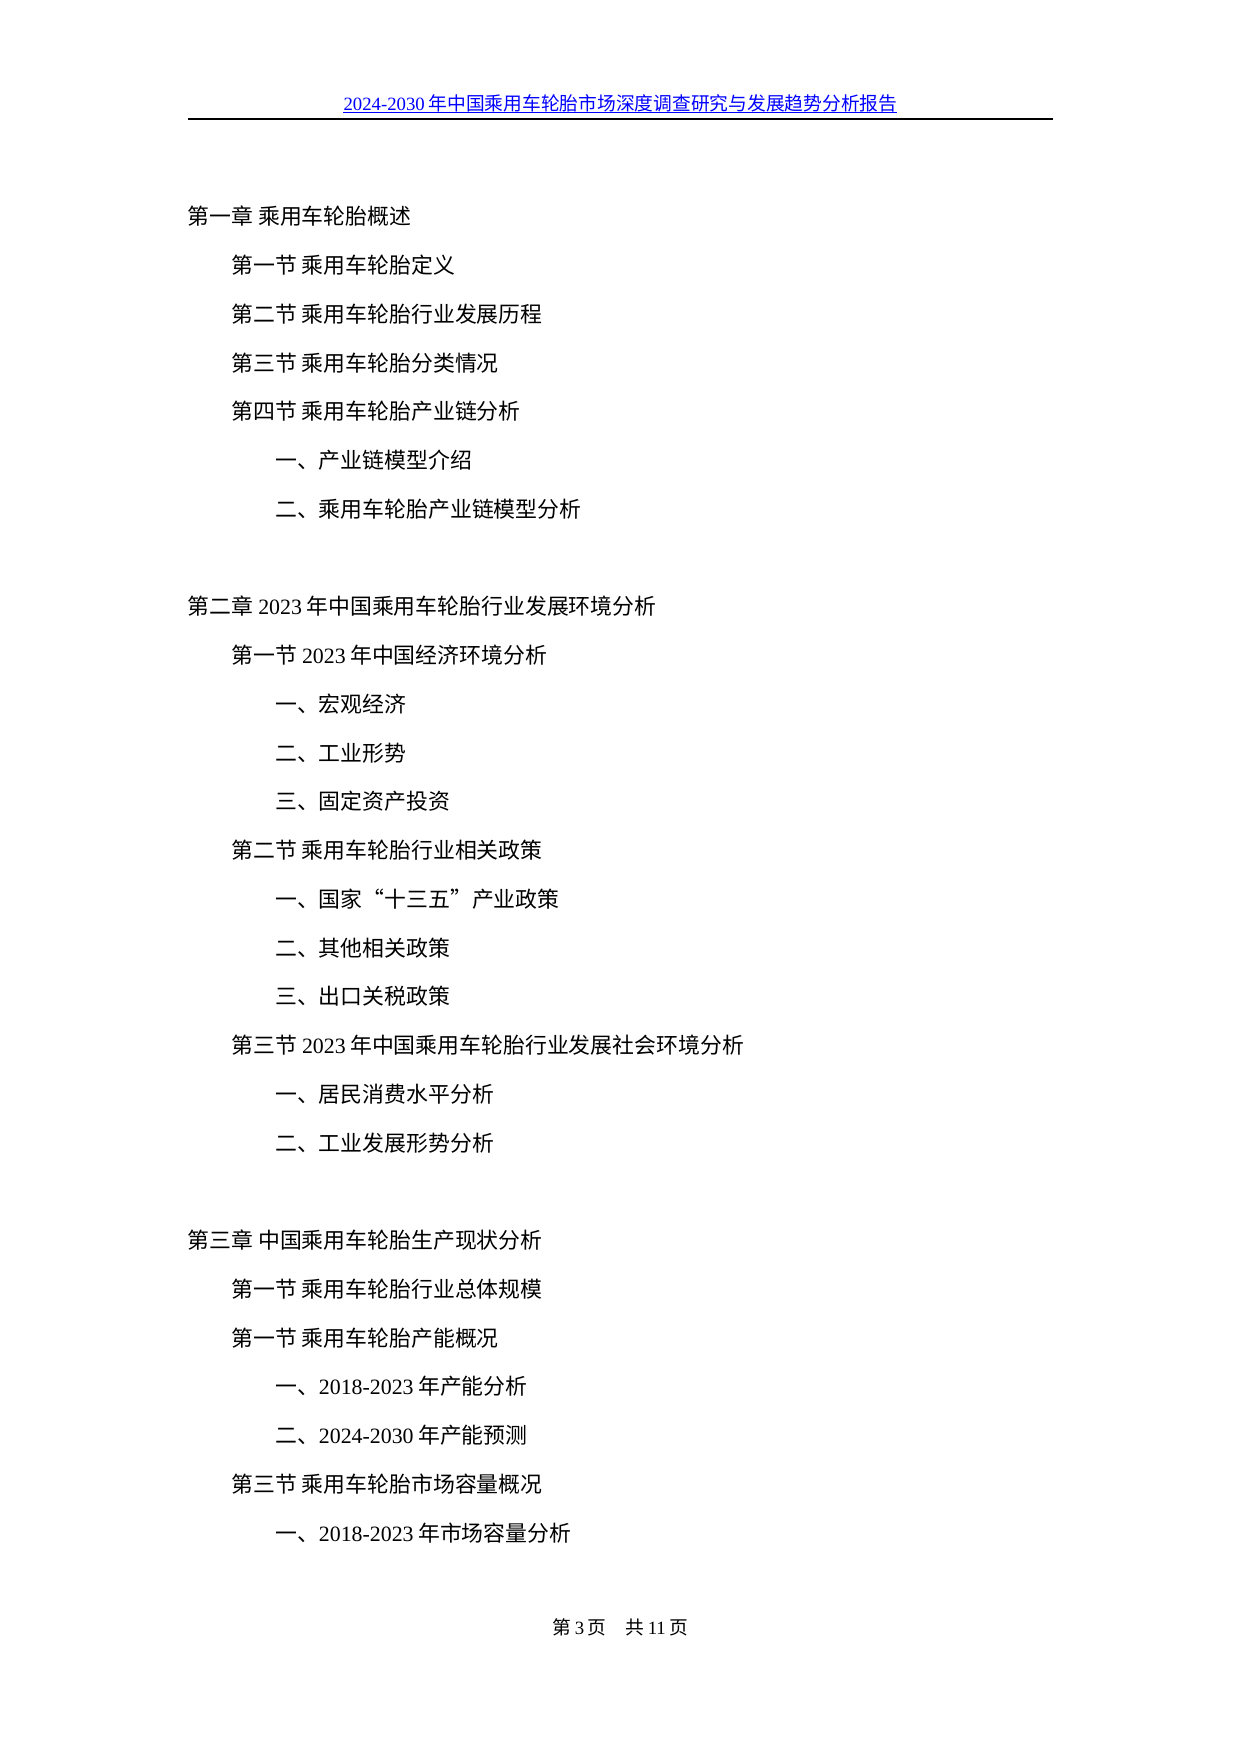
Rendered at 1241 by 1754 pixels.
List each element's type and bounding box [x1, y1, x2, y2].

text [187, 150, 1053, 1548]
